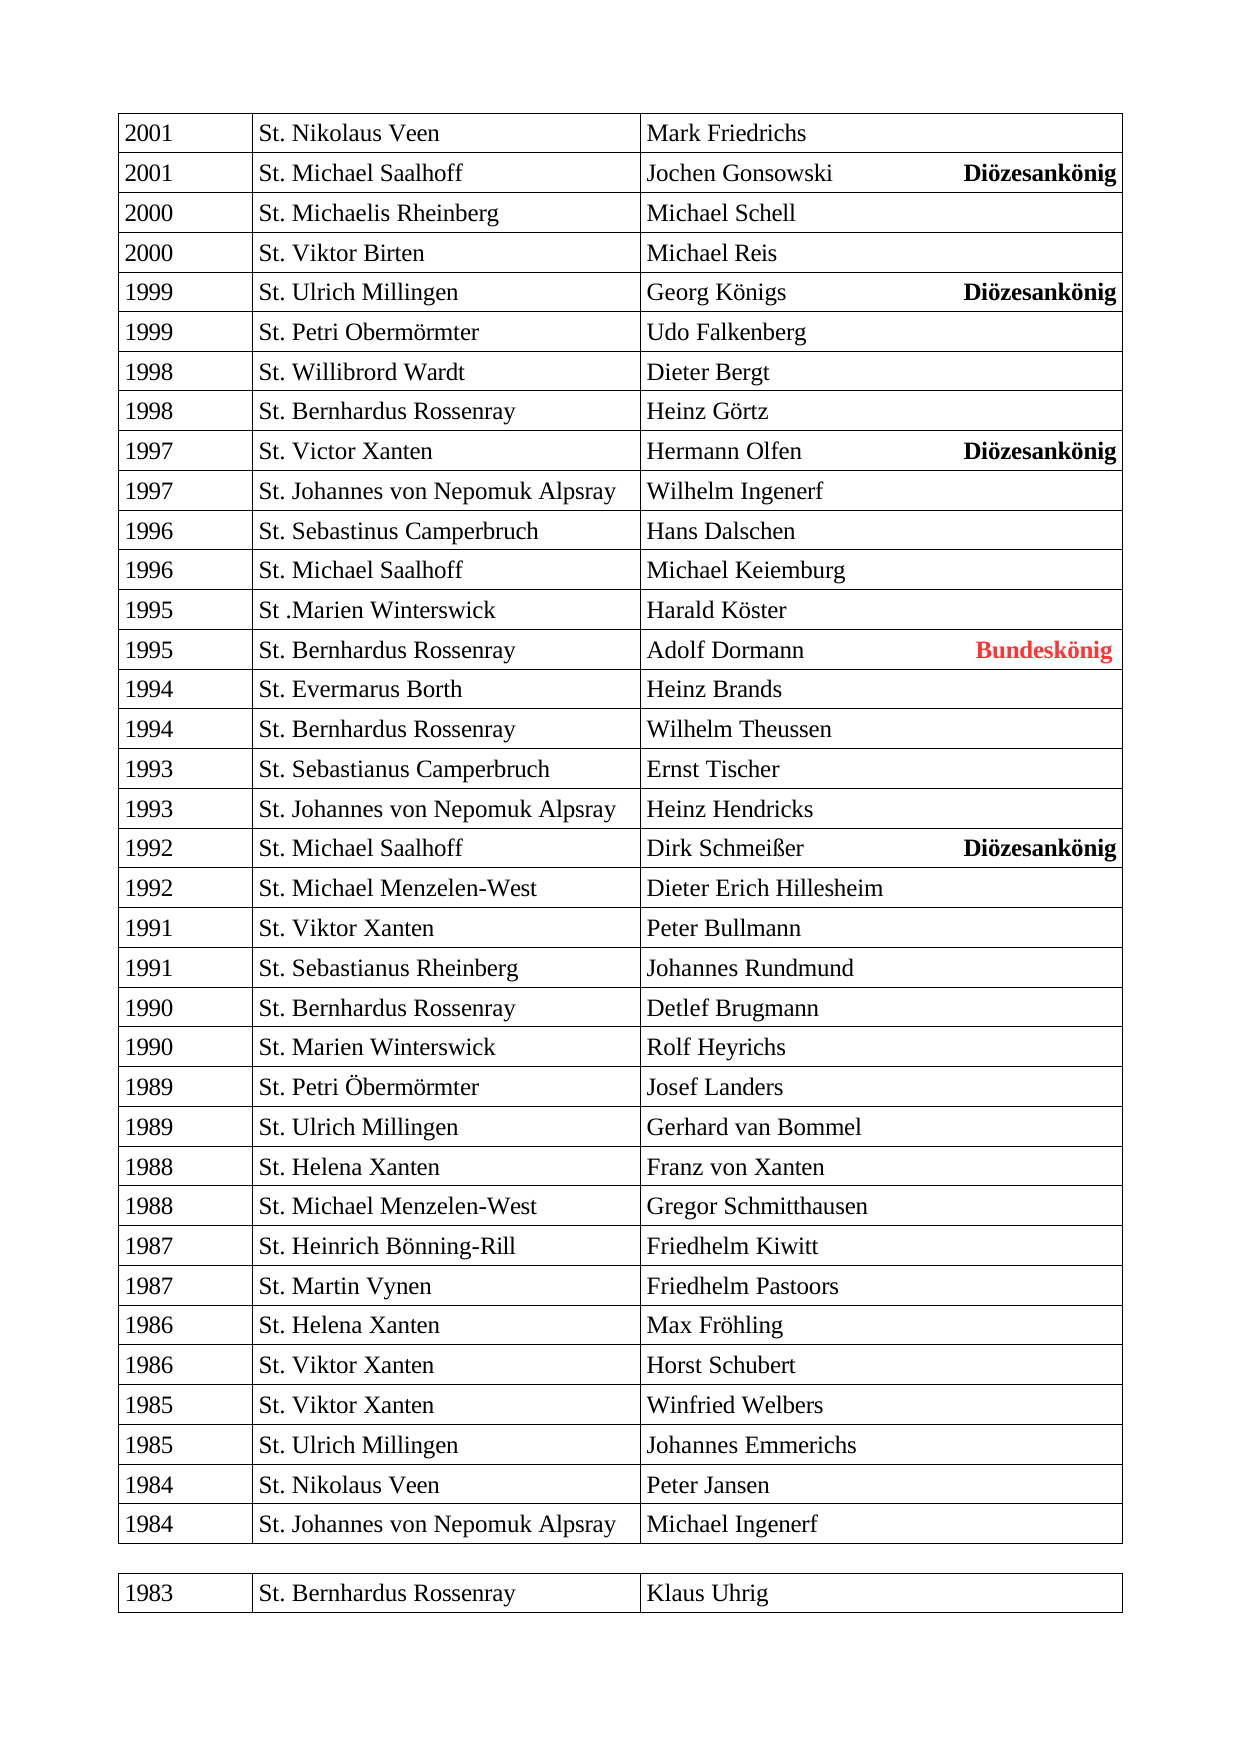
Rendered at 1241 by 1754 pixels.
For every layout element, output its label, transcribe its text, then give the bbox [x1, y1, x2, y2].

table_cell St. Helena Xanten [253, 1306, 640, 1344]
table_cell St. Michael Saalhoff [253, 829, 640, 867]
table_cell 1993 [119, 789, 252, 827]
table_cell 1998 [119, 391, 252, 430]
table_cell 1991 [119, 908, 252, 947]
table_cell Friedhelm Pastoors [641, 1266, 1122, 1304]
table_cell St. Michaelis Rheinberg [253, 193, 640, 232]
table_cell St. Helena Xanten [253, 1147, 640, 1185]
table_cell Wilhelm Ingenerf [641, 471, 1122, 510]
table_cell 2000 [119, 233, 252, 271]
table_cell Johannes Rundmund [641, 948, 1122, 987]
table_header Klaus Uhrig [641, 1574, 1122, 1612]
table_cell St. Nikolaus Veen [253, 114, 640, 152]
table_cell 1988 [119, 1186, 252, 1225]
table_cell Georg Königs [641, 273, 897, 311]
table_cell St. Michael Saalhoff [253, 550, 640, 589]
table_cell Diözesankönig [898, 829, 1122, 867]
table_cell 1989 [119, 1067, 252, 1106]
table_cell 1996 [119, 511, 252, 549]
table_cell Bundeskönig [898, 630, 1122, 668]
table_cell 2001 [119, 153, 252, 192]
table_cell 1998 [119, 352, 252, 390]
table_cell St. Sebastianus Camperbruch [253, 749, 640, 788]
table_cell Michael Keiemburg [641, 550, 1122, 589]
table_cell St. Johannes von Nepomuk Alpsray [253, 471, 640, 510]
table_cell Max Fröhling [641, 1306, 1122, 1344]
table_cell 1989 [119, 1107, 252, 1146]
table_cell 1990 [119, 988, 252, 1026]
table_cell Heinz Brands [641, 670, 1122, 708]
table_cell 1990 [119, 1027, 252, 1066]
table_cell St. Ulrich Millingen [253, 1425, 640, 1464]
table_cell Gregor Schmitthausen [641, 1186, 1122, 1225]
table_cell St. Victor Xanten [253, 431, 640, 470]
table_cell 1996 [119, 550, 252, 589]
table_cell St. Willibrord Wardt [253, 352, 640, 390]
table_cell St. Bernhardus Rossenray [253, 988, 640, 1026]
table_cell 1985 [119, 1425, 252, 1464]
table_cell St. Sebastianus Rheinberg [253, 948, 640, 987]
table_cell St. Nikolaus Veen [253, 1465, 640, 1503]
table_cell 1995 [119, 630, 252, 668]
table_cell Detlef Brugmann [641, 988, 1122, 1026]
table_header St. Bernhardus Rossenray [253, 1574, 640, 1612]
table_cell Udo Falkenberg [641, 312, 1122, 351]
table_cell St. Petri Obermörmter [253, 312, 640, 351]
table_cell 1984 [119, 1465, 252, 1503]
table_cell Friedhelm Kiwitt [641, 1226, 1122, 1265]
table_cell 1987 [119, 1226, 252, 1265]
table_cell 1994 [119, 709, 252, 748]
table_cell Wilhelm Theussen [641, 709, 1122, 748]
table_cell 2000 [119, 193, 252, 232]
table_cell Horst Schubert [641, 1345, 1122, 1384]
table_cell Dieter Bergt [641, 352, 1122, 390]
table_cell Michael Ingenerf [641, 1504, 1122, 1543]
table_cell 1994 [119, 670, 252, 708]
table_cell St. Heinrich Bönning-Rill [253, 1226, 640, 1265]
table_cell St. Viktor Xanten [253, 1385, 640, 1424]
table_cell Dirk Schmeißer [641, 829, 897, 867]
table_cell St. Viktor Birten [253, 233, 640, 271]
table_cell Peter Jansen [641, 1465, 1122, 1503]
table_cell Michael Schell [641, 193, 1122, 232]
table_cell Harald Köster [641, 590, 1122, 629]
table_cell Diözesankönig [898, 273, 1122, 311]
table_cell 2001 [119, 114, 252, 152]
table_cell 1992 [119, 868, 252, 907]
table_cell St. Martin Vynen [253, 1266, 640, 1304]
table_cell St. Michael Menzelen-West [253, 1186, 640, 1225]
table_cell 1992 [119, 829, 252, 867]
table_cell 1984 [119, 1504, 252, 1543]
table_cell St. Johannes von Nepomuk Alpsray [253, 789, 640, 827]
table_cell Mark Friedrichs [641, 114, 1122, 152]
table_cell St. Evermarus Borth [253, 670, 640, 708]
table_cell St. Bernhardus Rossenray [253, 391, 640, 430]
table_cell 1995 [119, 590, 252, 629]
table_cell 1993 [119, 749, 252, 788]
table_cell 1991 [119, 948, 252, 987]
table_cell St .Marien Winterswick [253, 590, 640, 629]
table_cell 1988 [119, 1147, 252, 1185]
table_cell Michael Reis [641, 233, 1122, 271]
table_cell 1986 [119, 1306, 252, 1344]
table_cell Ernst Tischer [641, 749, 1122, 788]
table_cell St. Bernhardus Rossenray [253, 630, 640, 668]
table_cell St. Ulrich Millingen [253, 1107, 640, 1146]
table_cell St. Viktor Xanten [253, 908, 640, 947]
table_cell Winfried Welbers [641, 1385, 1122, 1424]
table_cell Gerhard van Bommel [641, 1107, 1122, 1146]
table_cell Peter Bullmann [641, 908, 1122, 947]
table_cell St. Petri Öbermörmter [253, 1067, 640, 1106]
table_cell Rolf Heyrichs [641, 1027, 1122, 1066]
table_cell St. Michael Menzelen-West [253, 868, 640, 907]
table_cell Heinz Görtz [641, 391, 1122, 430]
table_cell 1987 [119, 1266, 252, 1304]
table_cell St. Viktor Xanten [253, 1345, 640, 1384]
table_cell Josef Landers [641, 1067, 1122, 1106]
table_cell 1985 [119, 1385, 252, 1424]
table_cell Hermann Olfen [641, 431, 897, 470]
table_cell St. Ulrich Millingen [253, 273, 640, 311]
table_cell Diözesankönig [898, 153, 1122, 192]
table_header 1983 [119, 1574, 252, 1612]
table_cell 1986 [119, 1345, 252, 1384]
table_cell 1997 [119, 431, 252, 470]
table_cell Adolf Dormann [641, 630, 897, 668]
table_cell St. Bernhardus Rossenray [253, 709, 640, 748]
table_cell Franz von Xanten [641, 1147, 1122, 1185]
table_cell Heinz Hendricks [641, 789, 1122, 827]
table_cell 1997 [119, 471, 252, 510]
table_cell 1999 [119, 312, 252, 351]
table_cell St. Michael Saalhoff [253, 153, 640, 192]
table_cell St. Sebastinus Camperbruch [253, 511, 640, 549]
table_cell 1999 [119, 273, 252, 311]
table_cell Hans Dalschen [641, 511, 1122, 549]
table_cell Jochen Gonsowski [641, 153, 897, 192]
table_cell Dieter Erich Hillesheim [641, 868, 1122, 907]
table_cell St. Marien Winterswick [253, 1027, 640, 1066]
table_cell St. Johannes von Nepomuk Alpsray [253, 1504, 640, 1543]
table_cell Diözesankönig [898, 431, 1122, 470]
table_cell Johannes Emmerichs [641, 1425, 1122, 1464]
